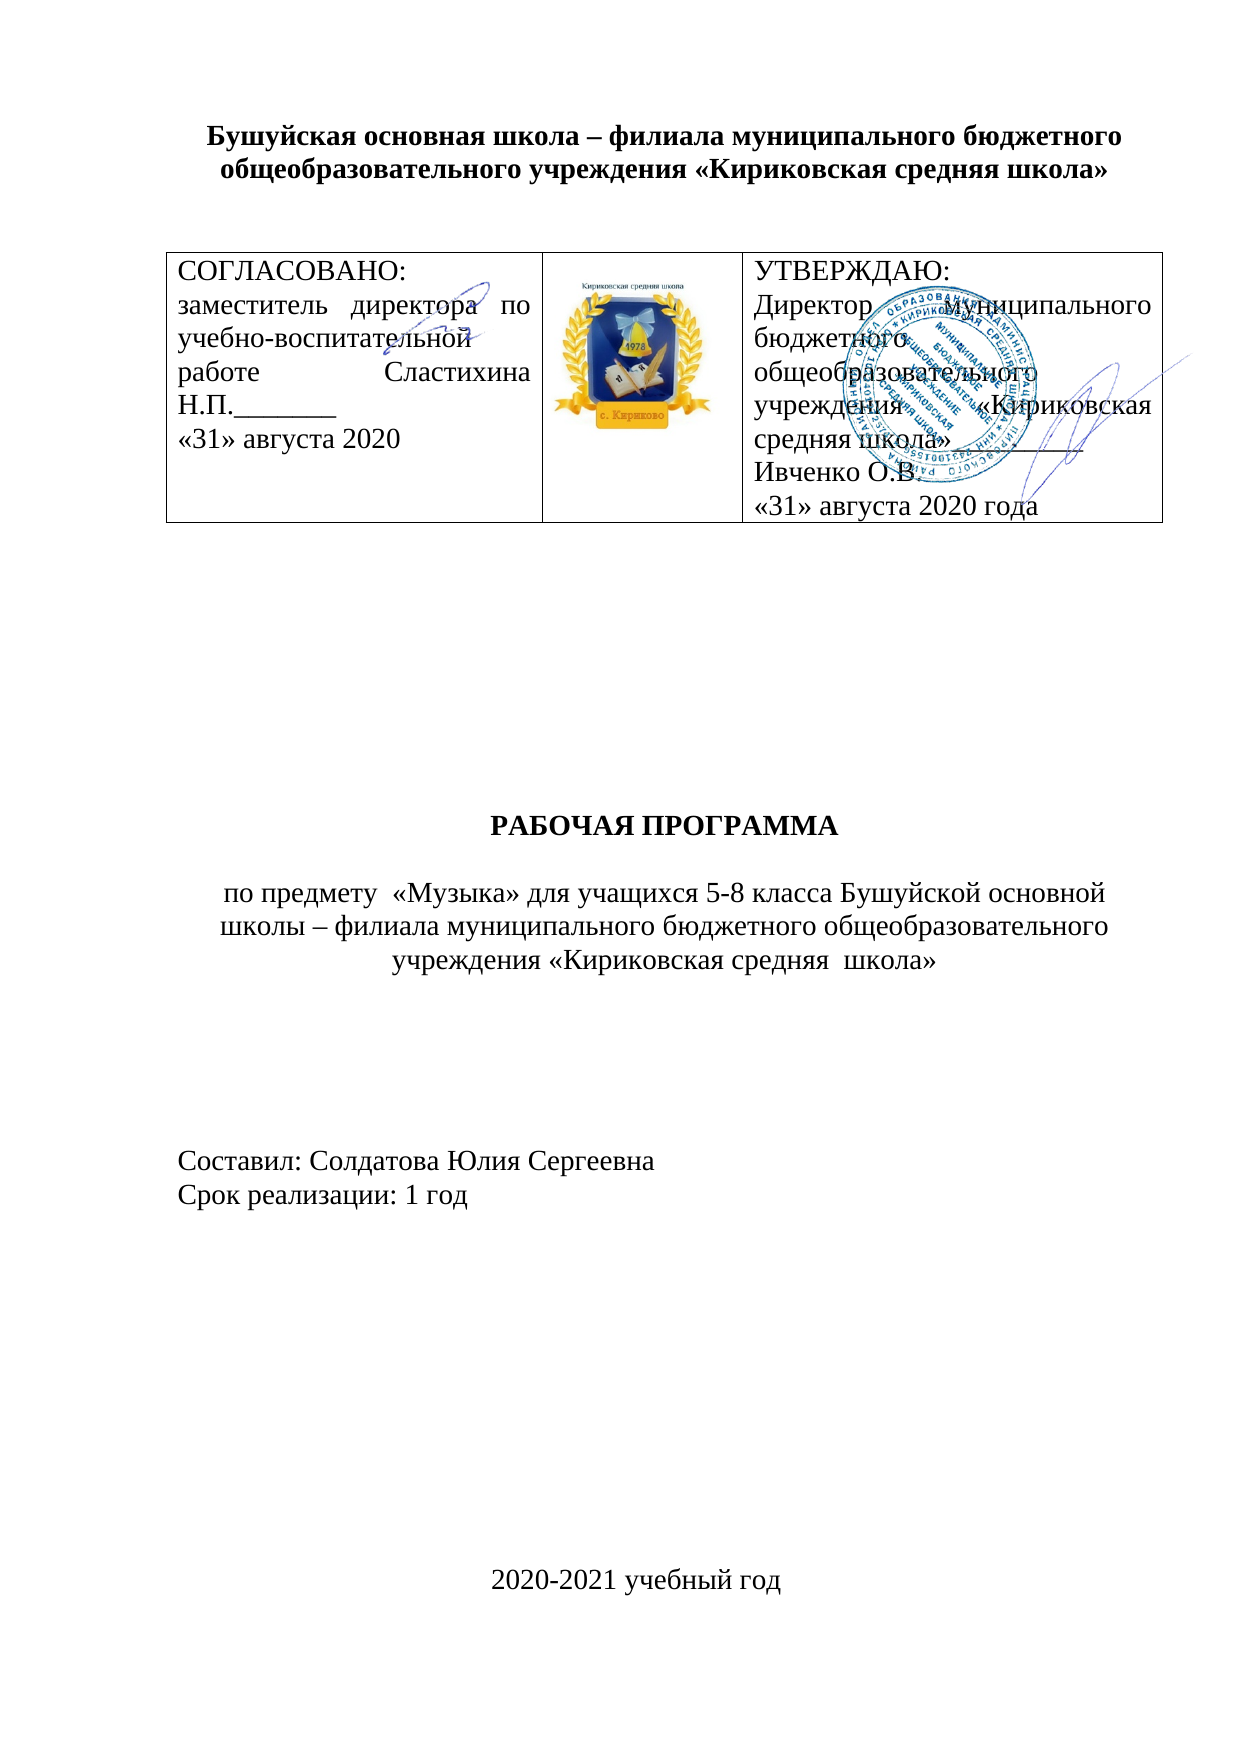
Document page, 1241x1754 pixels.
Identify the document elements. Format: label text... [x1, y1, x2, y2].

table_header [543, 253, 742, 522]
text Бушуйская основная школа – филиала муниципального бюджетного общеобразовательного учреждения «Кириковская средняя школа» [177, 118, 1152, 185]
text Составил: Солдатова Юлия Сергеевна [177, 1143, 1152, 1177]
text Срок реализации: 1 год [177, 1177, 1152, 1210]
picture [803, 263, 1210, 522]
text по предмету «Музыка» для учащихся 5-8 класса Бушуйской основной школы – филиала муниципального бюджетного общеобразовательного учреждения «Кириковская средняя школа» [177, 875, 1152, 976]
table_header СОГЛАСОВАНО: заместитель директора по учебно-воспитательной работе Сластихина Н.П._______ «31» августа 2020 [167, 253, 542, 522]
text РАБОЧАЯ ПРОГРАММА [177, 808, 1152, 841]
table_header УТВЕРЖДАЮ: Директор муниципального бюджетного общеобразовательного учреждения «Кириковская средняя школа»_________ Ивченко О.В. «31» августа 2020 года [743, 253, 1162, 522]
text 2020-2021 учебный год [177, 1562, 1152, 1596]
picture [341, 252, 725, 439]
